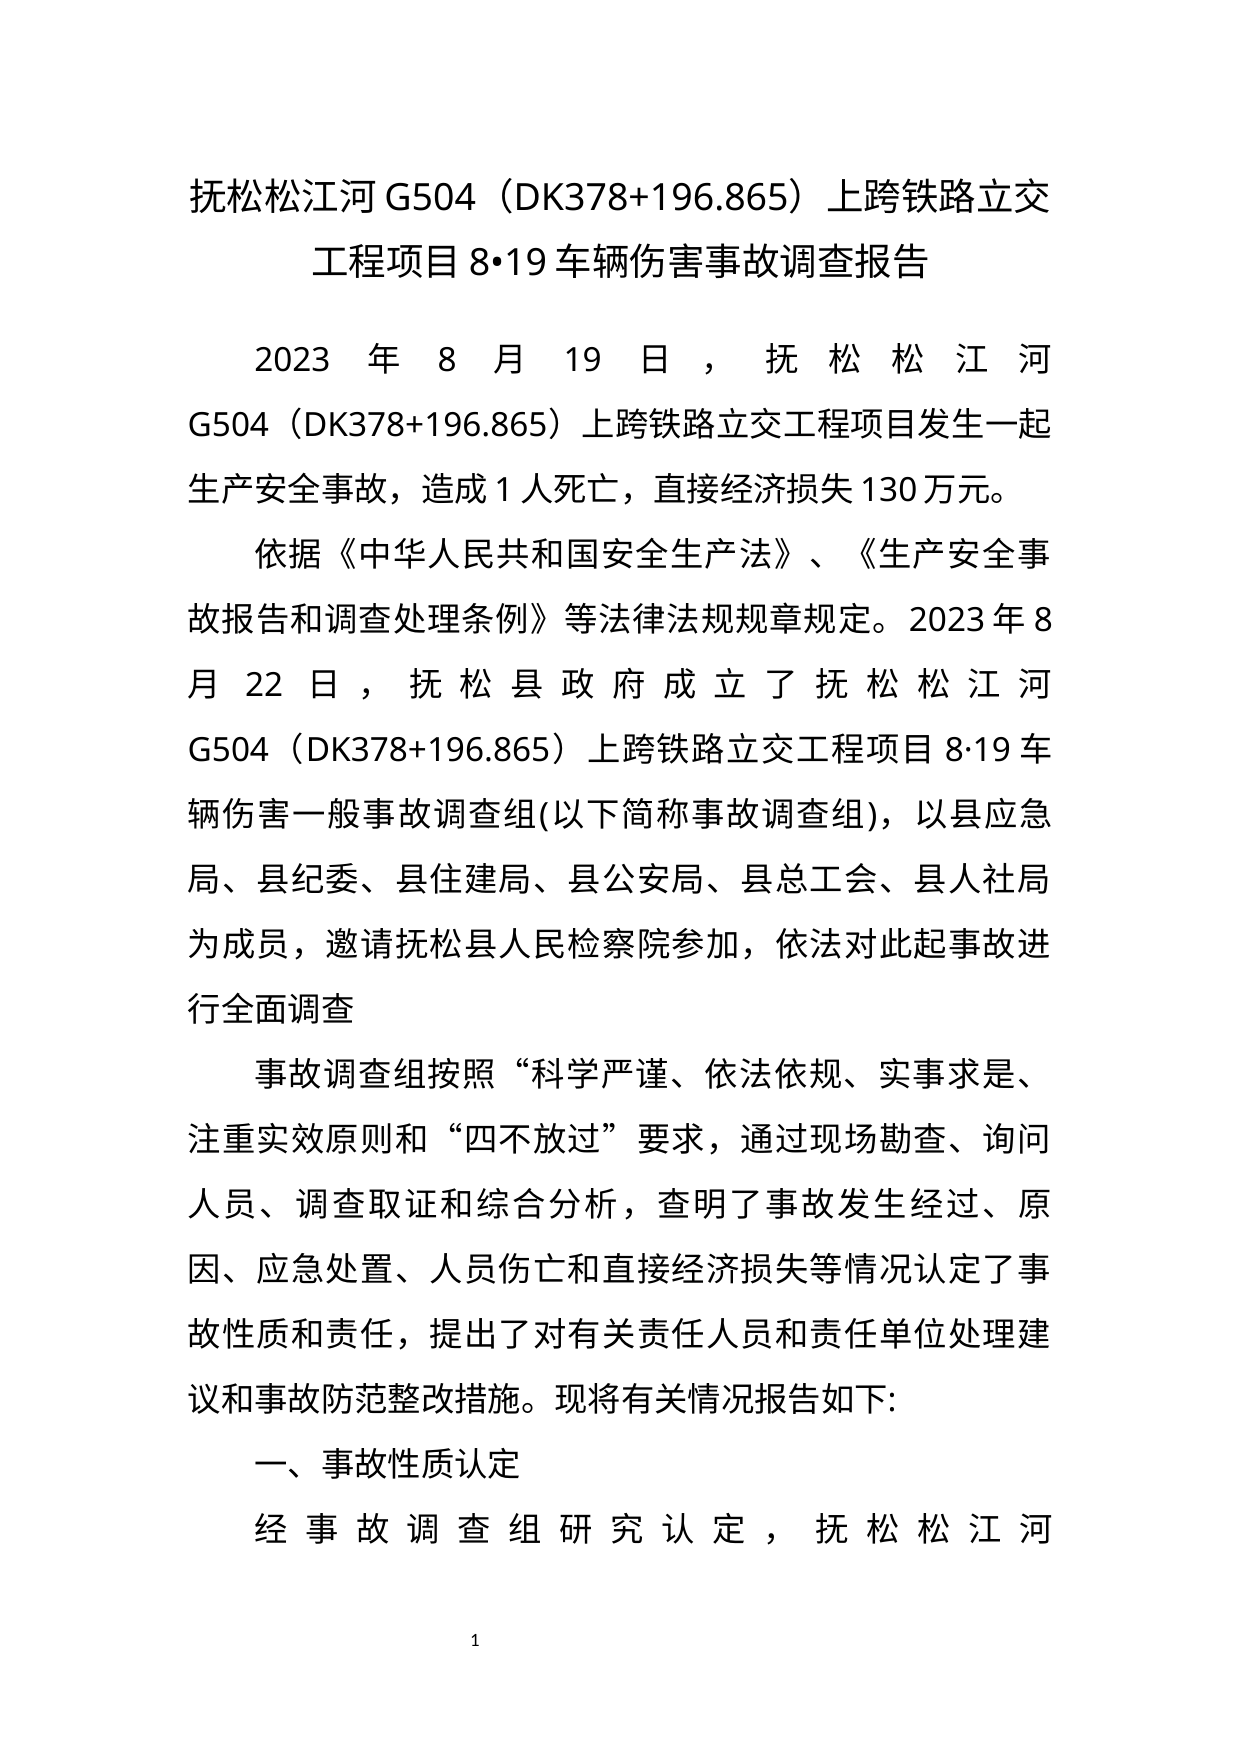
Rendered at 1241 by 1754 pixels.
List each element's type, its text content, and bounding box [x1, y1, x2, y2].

text 事故调查组按照“科学严谨、依法依规、实事求是、注重实效原则和“四不放过”要求，通过现场勘查、询问人员、调查取证和综合分析，查明了事故发生经过、原因、应急处置、人员伤亡和直接经济损失等情况认定了事故性质和责任，提出了对有关责任人员和责任单位处理建议和事故防范整改措施。现将有关情况报告如下: [187, 1039, 1053, 1429]
text 依据《中华人民共和国安全生产法》、《生产安全事故报告和调查处理条例》等法律法规规章规定。2023年8月22日，抚松县政府成立了抚松松江河G504（DK378+196.865）上跨铁路立交工程项目8·19车辆伤害一般事故调查组(以下简称事故调查组)，以县应急局、县纪委、县住建局、县公安局、县总工会、县人社局为成员，邀请抚松县人民检察院参加，依法对此起事故进行全面调查 [187, 519, 1053, 1039]
text 抚松松江河G504（DK378+196.865）上跨铁路立交工程项目8•19车辆伤害事故调查报告 [187, 162, 1053, 292]
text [187, 1494, 1053, 1559]
list 一、事故性质认定 [187, 1429, 1053, 1494]
text 2023年8月19日，抚松松江河G504（DK378+196.865）上跨铁路立交工程项目发生一起生产安全事故，造成1人死亡，直接经济损失130万元。 [187, 324, 1053, 519]
